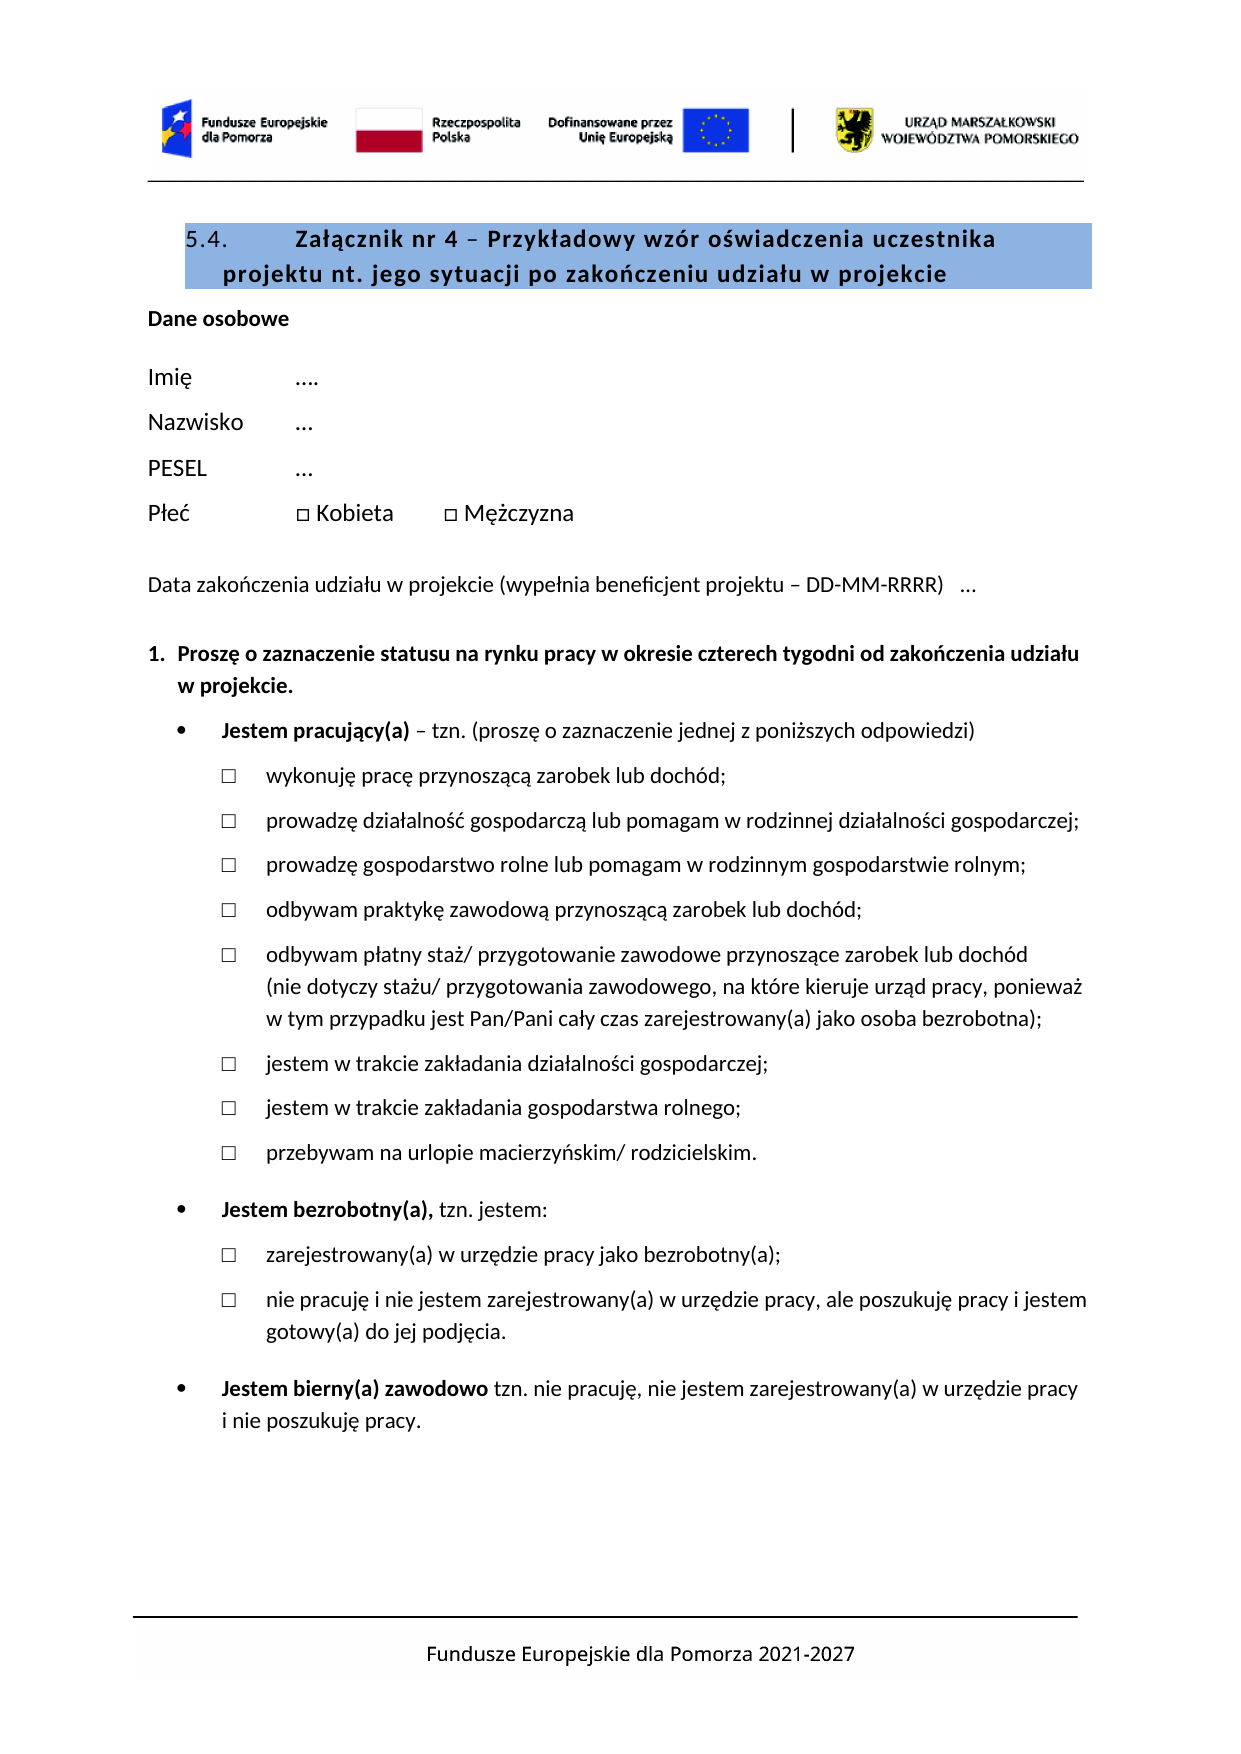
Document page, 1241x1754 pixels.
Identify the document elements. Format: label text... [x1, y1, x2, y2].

list Jestem bezrobotny(a), tzn. jestem: [177, 1195, 1092, 1223]
picture [132, 1616, 1078, 1681]
subtitle Załącznik nr 4 – Przykładowy wzór oświadczenia uczestnika projektu nt. jego sytuacji po zakończeniu udziału w projekcie [185, 223, 1092, 289]
list jestem w trakcie zakładania działalności gospodarczej; [222, 1049, 1092, 1077]
text Dane osobowe [148, 304, 1092, 332]
list odbywam płatny staż/ przygotowanie zawodowe przynoszące zarobek lub dochód (nie dotyczy stażu/ przygotowania zawodowego, na które kieruje urząd pracy, ponieważ w tym przypadku jest Pan/Pani cały czas zarejestrowany(a) jako osoba bezrobotna); [222, 940, 1092, 1032]
list zarejestrowany(a) w urzędzie pracy jako bezrobotny(a); [222, 1240, 1092, 1268]
text PESEL … [148, 452, 1092, 482]
picture [147, 84, 1093, 182]
list prowadzę gospodarstwo rolne lub pomagam w rodzinnym gospodarstwie rolnym; [222, 850, 1092, 878]
list nie pracuję i nie jestem zarejestrowany(a) w urzędzie pracy, ale poszukuję pracy i jestem gotowy(a) do jej podjęcia. [222, 1285, 1092, 1345]
list Jestem pracujący(a) – tzn. (proszę o zaznaczenie jednej z poniższych odpowiedzi) [177, 716, 1092, 744]
list jestem w trakcie zakładania gospodarstwa rolnego; [222, 1093, 1092, 1122]
list odbywam praktykę zawodową przynoszącą zarobek lub dochód; [222, 895, 1092, 923]
text Data zakończenia udziału w projekcie (wypełnia beneficjent projektu – DD-MM-RRRR) … [148, 570, 1092, 598]
text Płeć □ Kobieta □ Mężczyzna [148, 497, 1092, 528]
list wykonuję pracę przynoszącą zarobek lub dochód; [222, 761, 1092, 789]
text Nazwisko … [148, 406, 1092, 437]
text Imię …. [148, 361, 1092, 392]
list Jestem bierny(a) zawodowo tzn. nie pracuję, nie jestem zarejestrowany(a) w urzędzie pracy i nie poszukuję pracy. [177, 1374, 1092, 1434]
list prowadzę działalność gospodarczą lub pomagam w rodzinnej działalności gospodarczej; [222, 806, 1092, 834]
list przebywam na urlopie macierzyńskim/ rodzicielskim. [222, 1138, 1092, 1166]
list Proszę o zaznaczenie statusu na rynku pracy w okresie czterech tygodni od zakończenia udziału w projekcie. [148, 639, 1092, 700]
